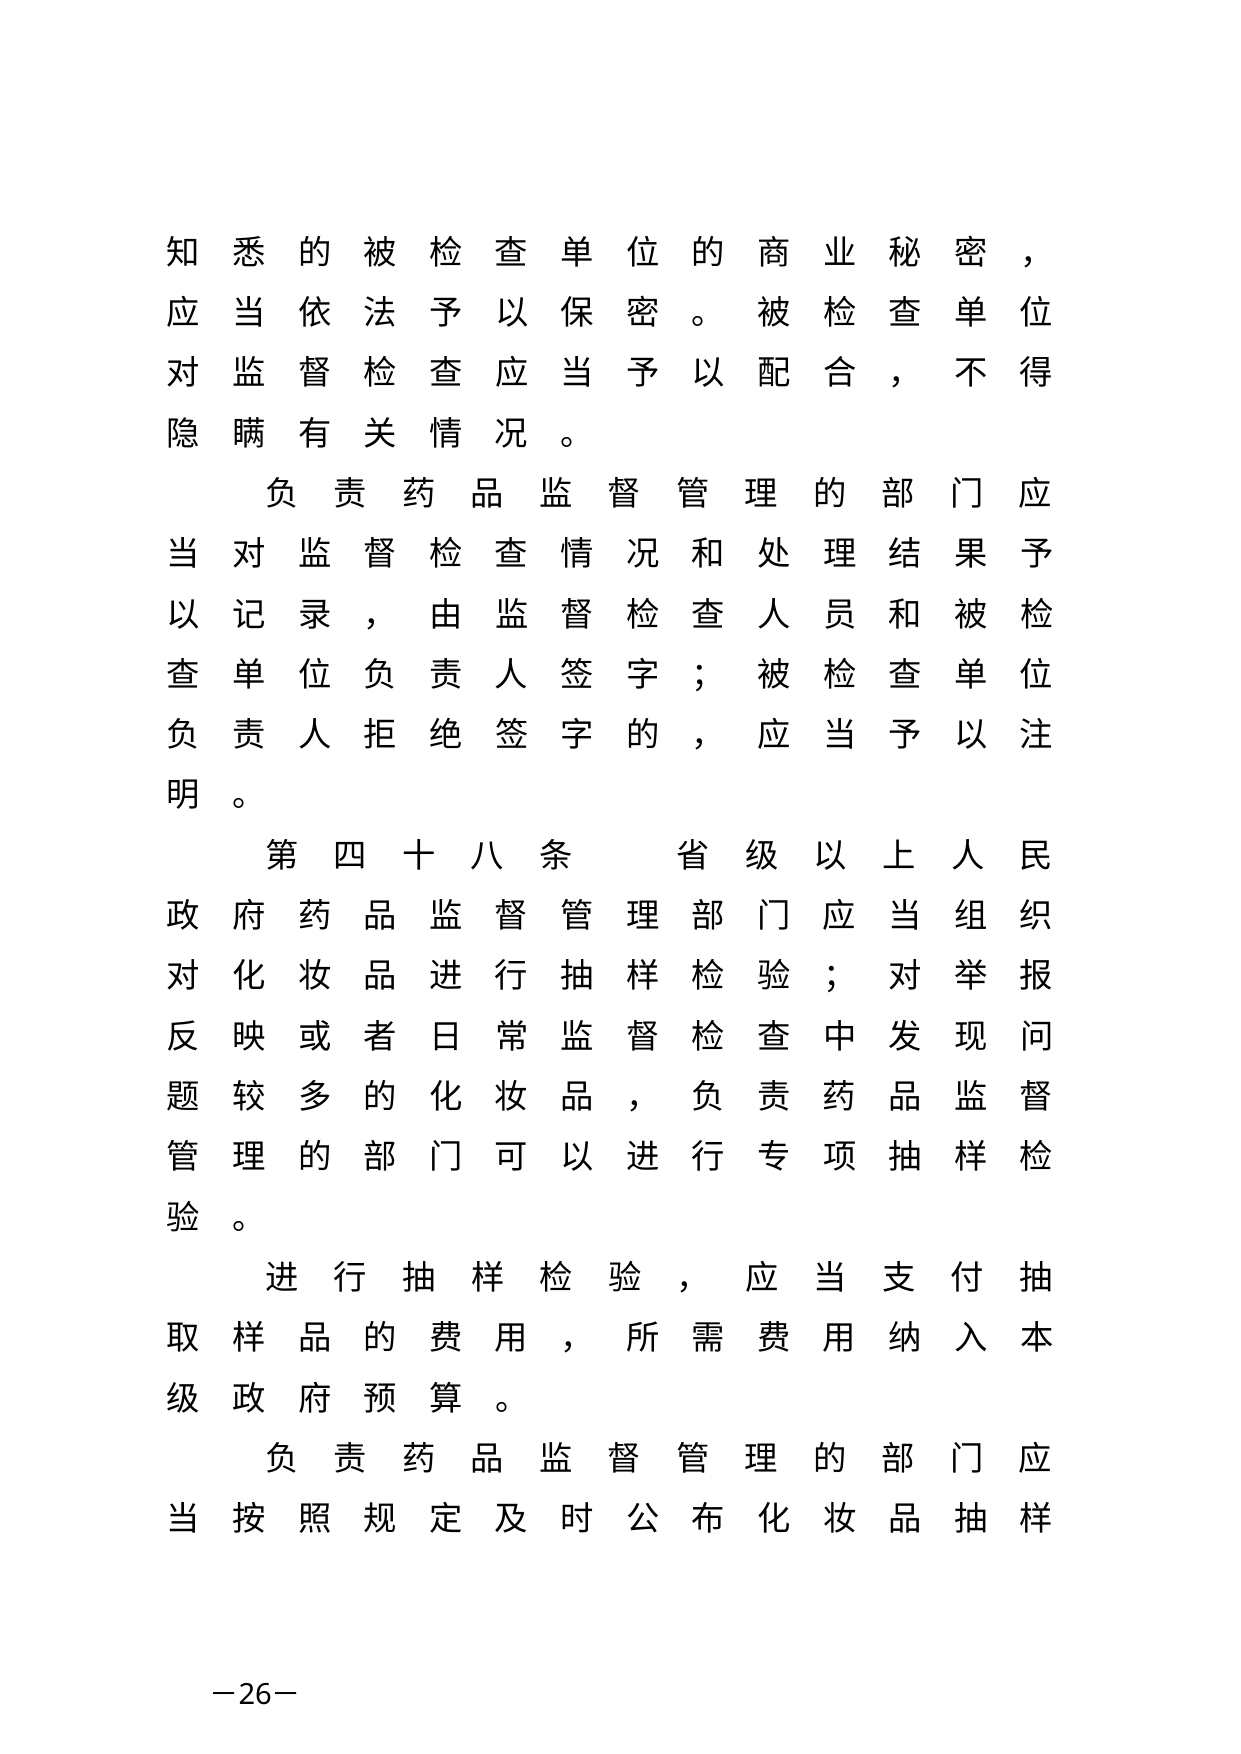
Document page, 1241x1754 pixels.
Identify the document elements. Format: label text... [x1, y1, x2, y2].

text 负责药品监督管理的部门应当对监督检查情况和处理结果予以记录，由监督检查人员和被检查单位负责人签字；被检查单位负责人拒绝签字的，应当予以注明。 [167, 461, 1085, 822]
text 第四十八条 省级以上人民政府药品监督管理部门应当组织对化妆品进行抽样检验；对举报反映或者日常监督检查中发现问题较多的化妆品，负责药品监督管理的部门可以进行专项抽样检验。 [167, 822, 1085, 1245]
text 进行抽样检验，应当支付抽取样品的费用，所需费用纳入本级政府预算。 [167, 1245, 1085, 1426]
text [167, 219, 1085, 461]
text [167, 1426, 1085, 1546]
